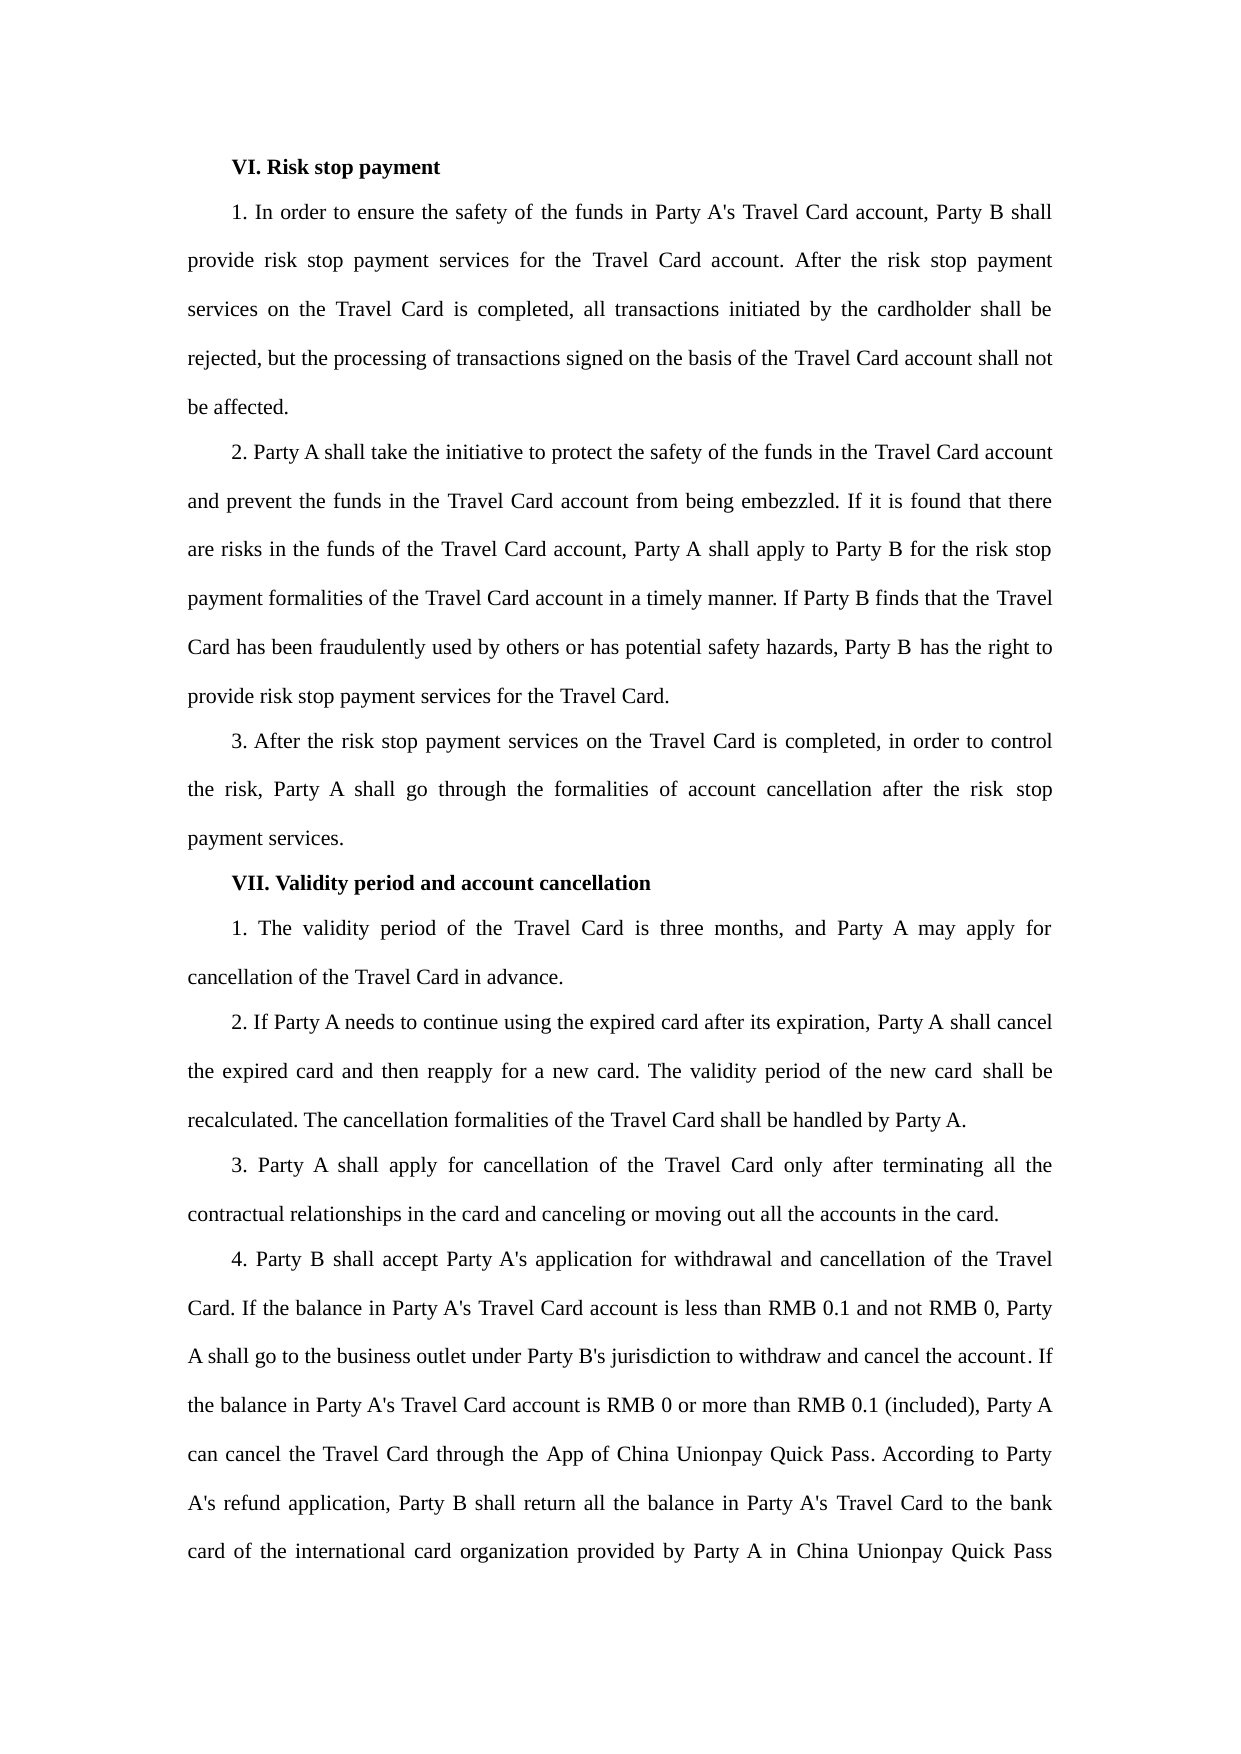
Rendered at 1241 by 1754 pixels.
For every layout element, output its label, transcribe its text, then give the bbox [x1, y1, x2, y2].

text 3. After the risk stop payment services on the Travel Card is completed, in order to control the risk, Party A shall go through the formalities of account cancellation after the risk stop payment services. [187, 724, 1053, 854]
text VI. Risk stop payment [187, 150, 1053, 182]
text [187, 1242, 1053, 1567]
text 2. Party A shall take the initiative to protect the safety of the funds in the Travel Card account and prevent the funds in the Travel Card account from being embezzled. If it is found that there are risks in the funds of the Travel Card account, Party A shall apply to Party B for the risk stop payment formalities of the Travel Card account in a timely manner. If Party B finds that the Travel Card has been fraudulently used by others or has potential safety hazards, Party B has the right to provide risk stop payment services for the Travel Card. [187, 435, 1053, 711]
text 1. The validity period of the Travel Card is three months, and Party A may apply for cancellation of the Travel Card in advance. [187, 912, 1053, 993]
text 2. If Party A needs to continue using the expired card after its expiration, Party A shall cancel the expired card and then reapply for a new card. The validity period of the new card shall be recalculated. The cancellation formalities of the Travel Card shall be handled by Party A. [187, 1006, 1053, 1136]
text 3. Party A shall apply for cancellation of the Travel Card only after terminating all the contractual relationships in the card and canceling or moving out all the accounts in the card. [187, 1148, 1053, 1229]
text VII. Validity period and account cancellation [187, 867, 1053, 899]
text 1. In order to ensure the safety of the funds in Party A's Travel Card account, Party B shall provide risk stop payment services for the Travel Card account. After the risk stop payment services on the Travel Card is completed, all transactions initiated by the cardholder shall be rejected, but the processing of transactions signed on the basis of the Travel Card account shall not be affected. [187, 195, 1053, 423]
